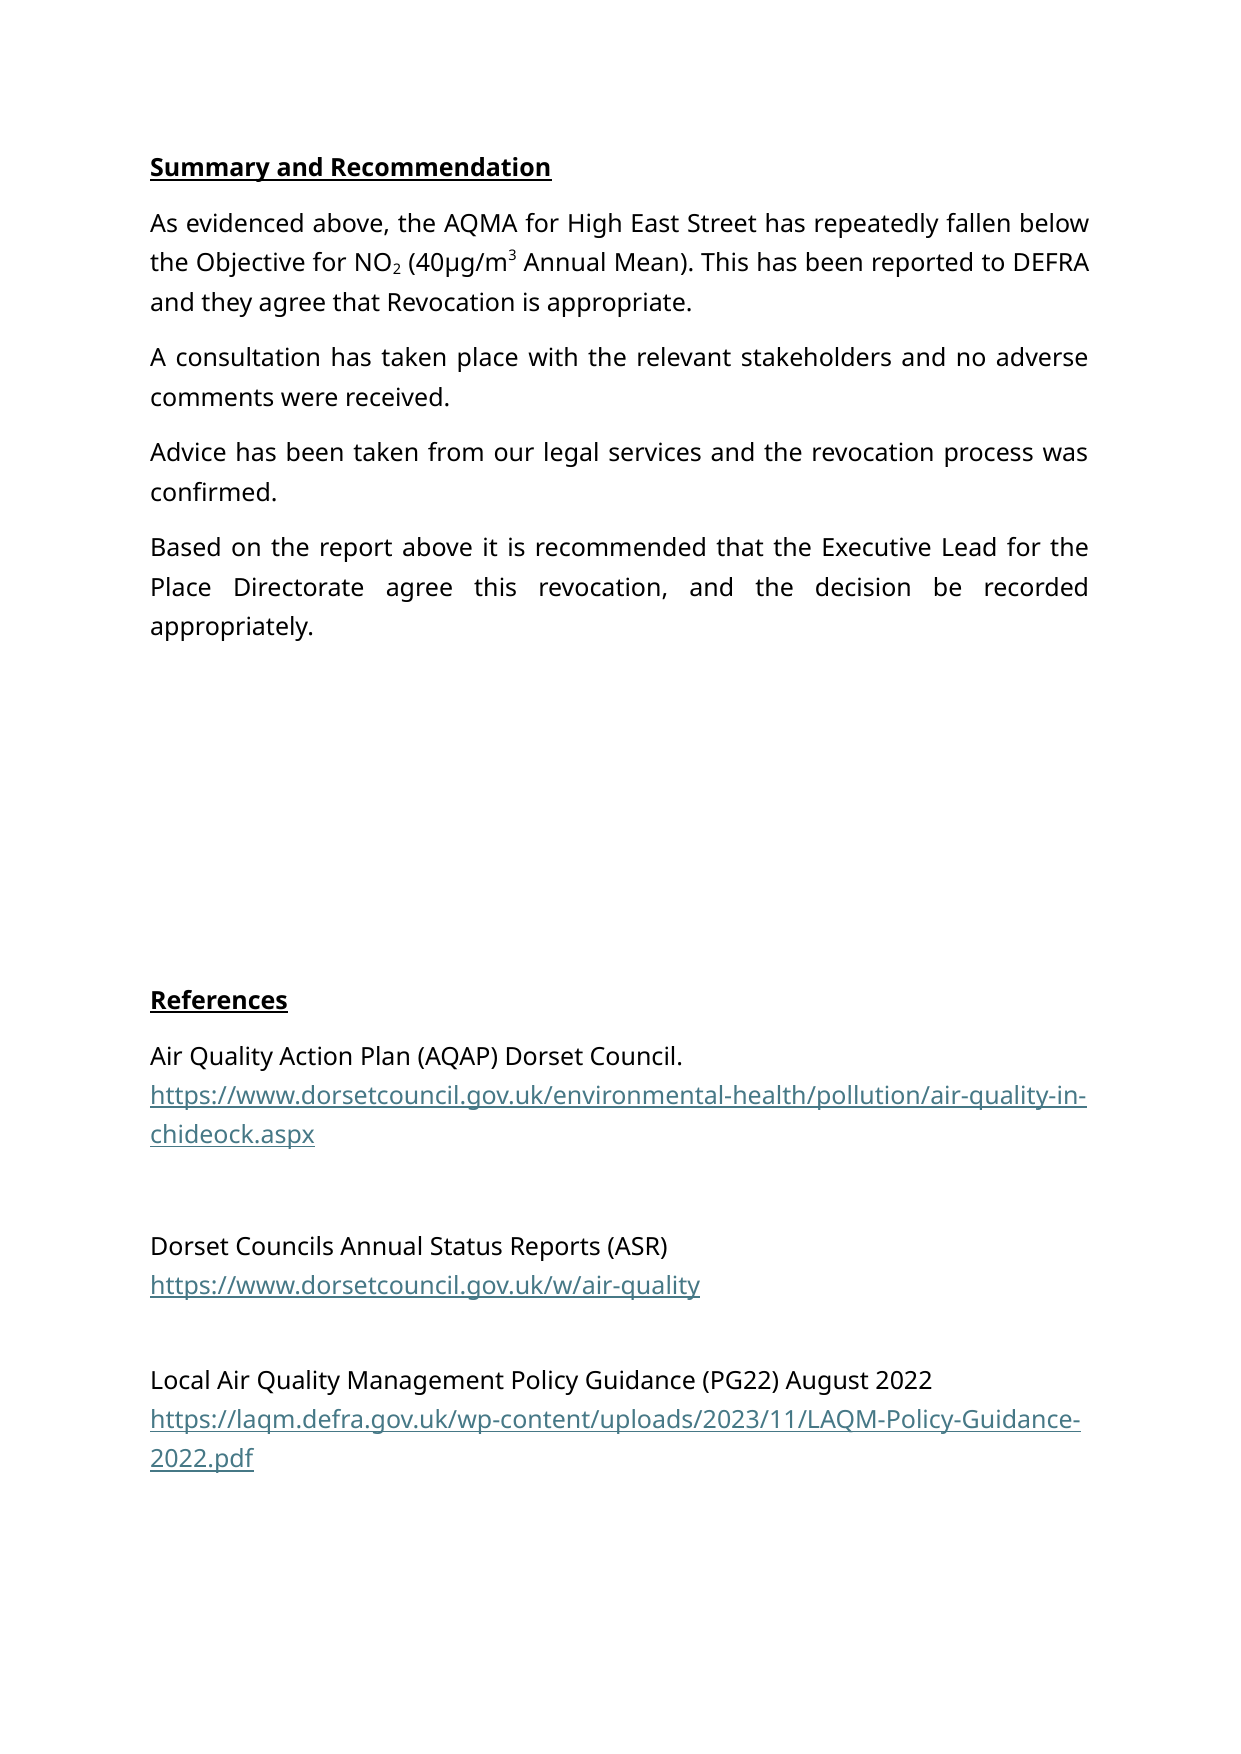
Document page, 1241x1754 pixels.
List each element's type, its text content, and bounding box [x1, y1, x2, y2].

text Advice has been taken from our legal services and the revocation process was confirmed. [150, 435, 1090, 508]
text Based on the report above it is recommended that the Executive Lead for the Place Directorate agree this revocation, and the decision be recorded appropriately. [150, 530, 1090, 642]
text Dorset Councils Annual Status Reports (ASR) https://www.dorsetcouncil.gov.uk/w/air-quality [150, 1228, 1090, 1341]
text As evidenced above, the AQMA for High East Street has repeatedly fallen below the Objective for NO2 (40µg/m3 Annual Mean). This has been reported to DEFRA and they agree that Revocation is appropriate. [150, 206, 1090, 318]
text References [150, 982, 1090, 1017]
text Summary and Recommendation [150, 150, 1090, 184]
text Air Quality Action Plan (AQAP) Dorset Council. https://www.dorsetcouncil.gov.uk/environmental-health/pollution/air-quality-in-chideock.aspx [150, 1038, 1090, 1151]
text Local Air Quality Management Policy Guidance (PG22) August 2022 https://laqm.defra.gov.uk/wp-content/uploads/2023/11/LAQM-Policy-Guidance-2022.pdf [150, 1362, 1090, 1475]
text A consultation has taken place with the relevant stakeholders and no adverse comments were received. [150, 340, 1090, 413]
